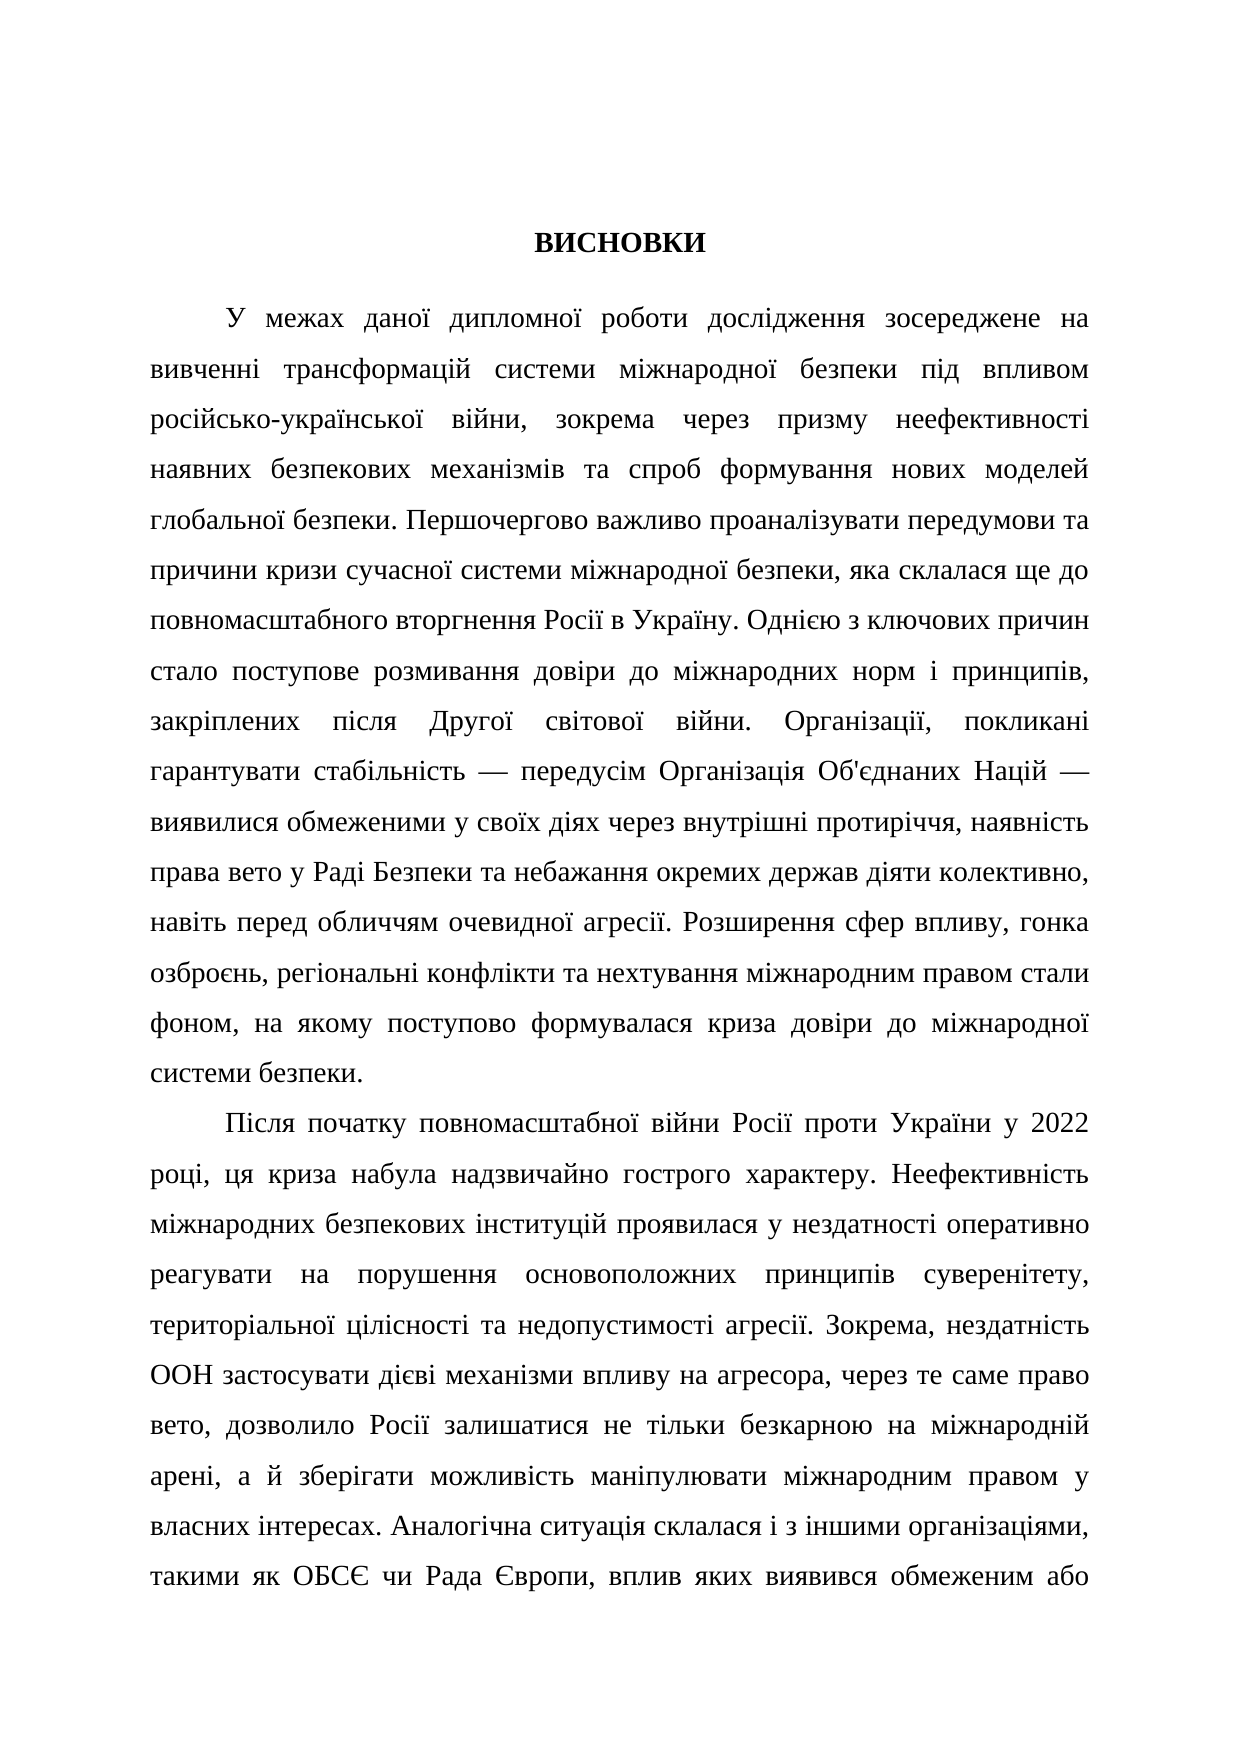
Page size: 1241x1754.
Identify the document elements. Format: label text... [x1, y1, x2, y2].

text ВИСНОВКИ [150, 225, 1090, 259]
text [150, 1106, 1090, 1592]
text У межах даної дипломної роботи дослідження зосереджене на вивченні трансформацій системи міжнародної безпеки під впливом російсько-української війни, зокрема через призму неефективності наявних безпекових механізмів та спроб формування нових моделей глобальної безпеки. Першочергово важливо проаналізувати передумови та причини кризи сучасної системи міжнародної безпеки, яка склалася ще до повномасштабного вторгнення Росії в Україну. Однією з ключових причин стало поступове розмивання довіри до міжнародних норм і принципів, закріплених після Другої світової війни. Організації, покликані гарантувати стабільність — передусім Організація Об'єднаних Націй — виявилися обмеженими у своїх діях через внутрішні протиріччя, наявність права вето у Раді Безпеки та небажання окремих держав діяти колективно, навіть перед обличчям очевидної агресії. Розширення сфер впливу, гонка озброєнь, регіональні конфлікти та нехтування міжнародним правом стали фоном, на якому поступово формувалася криза довіри до міжнародної системи безпеки. [150, 301, 1090, 1089]
